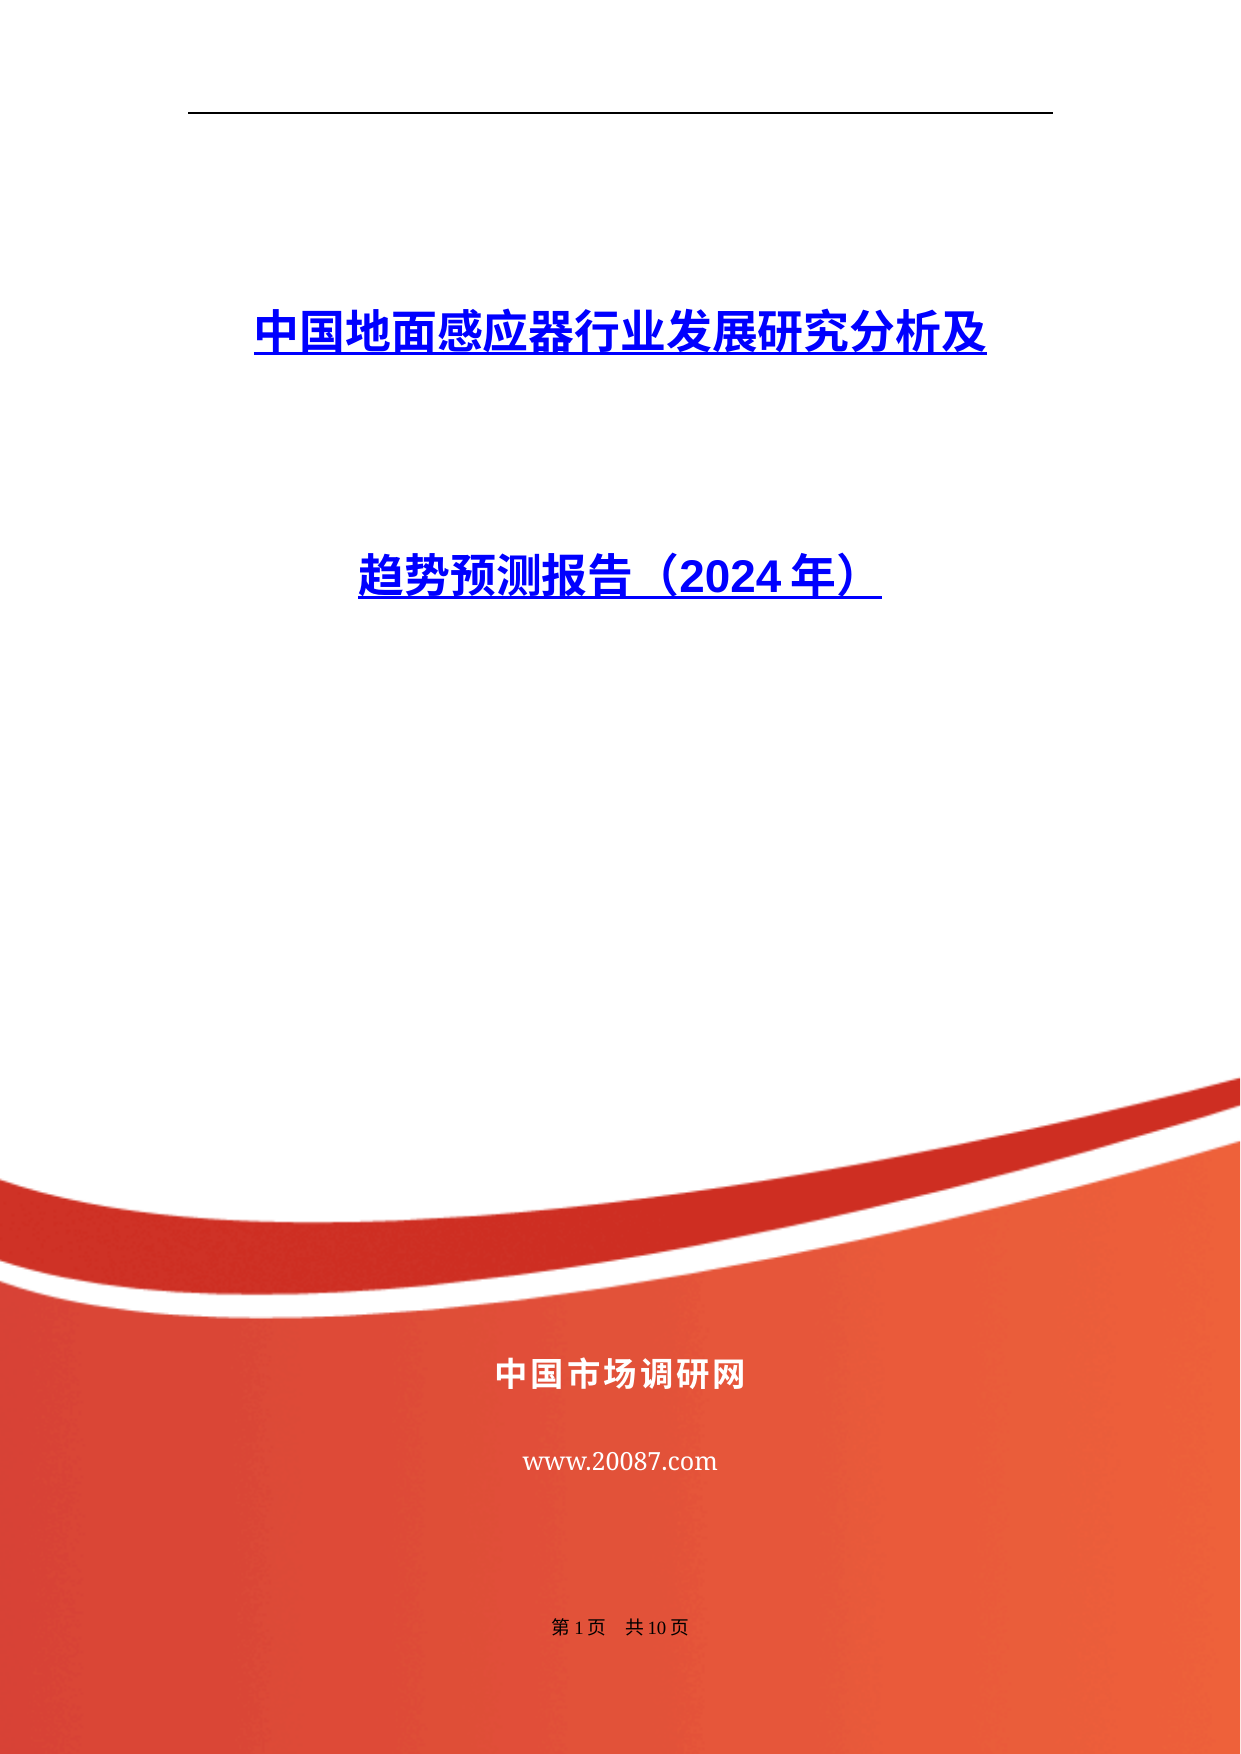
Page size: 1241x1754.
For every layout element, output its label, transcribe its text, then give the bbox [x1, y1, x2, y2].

picture [0, 1006, 1241, 1754]
text www.20087.com [187, 1428, 1053, 1493]
table_header 中国地面感应器行业发展研究分析及趋势预测报告（2024年） [188, 207, 1053, 773]
subtitle 中国市场调研网 [187, 1339, 1053, 1404]
